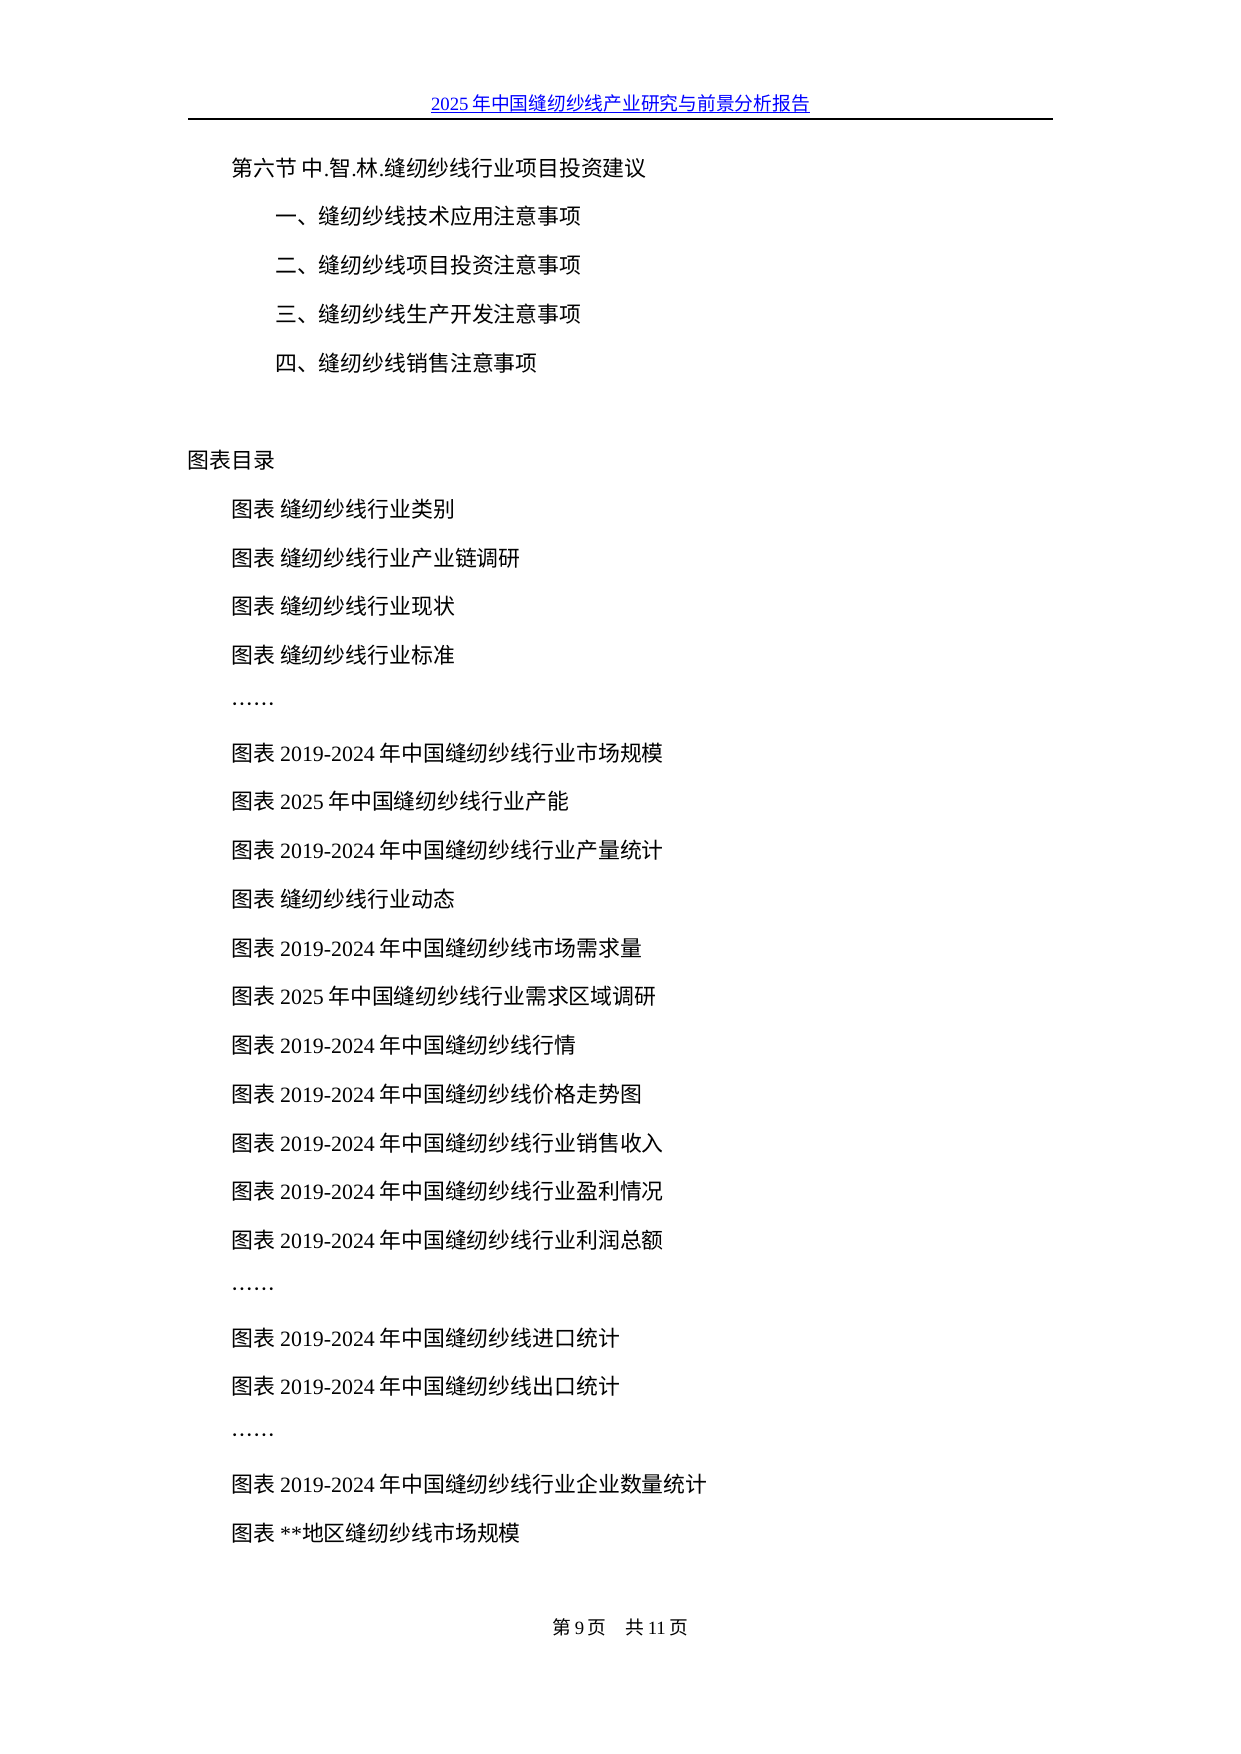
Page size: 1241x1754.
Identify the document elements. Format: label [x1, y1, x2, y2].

text [187, 150, 1053, 1548]
